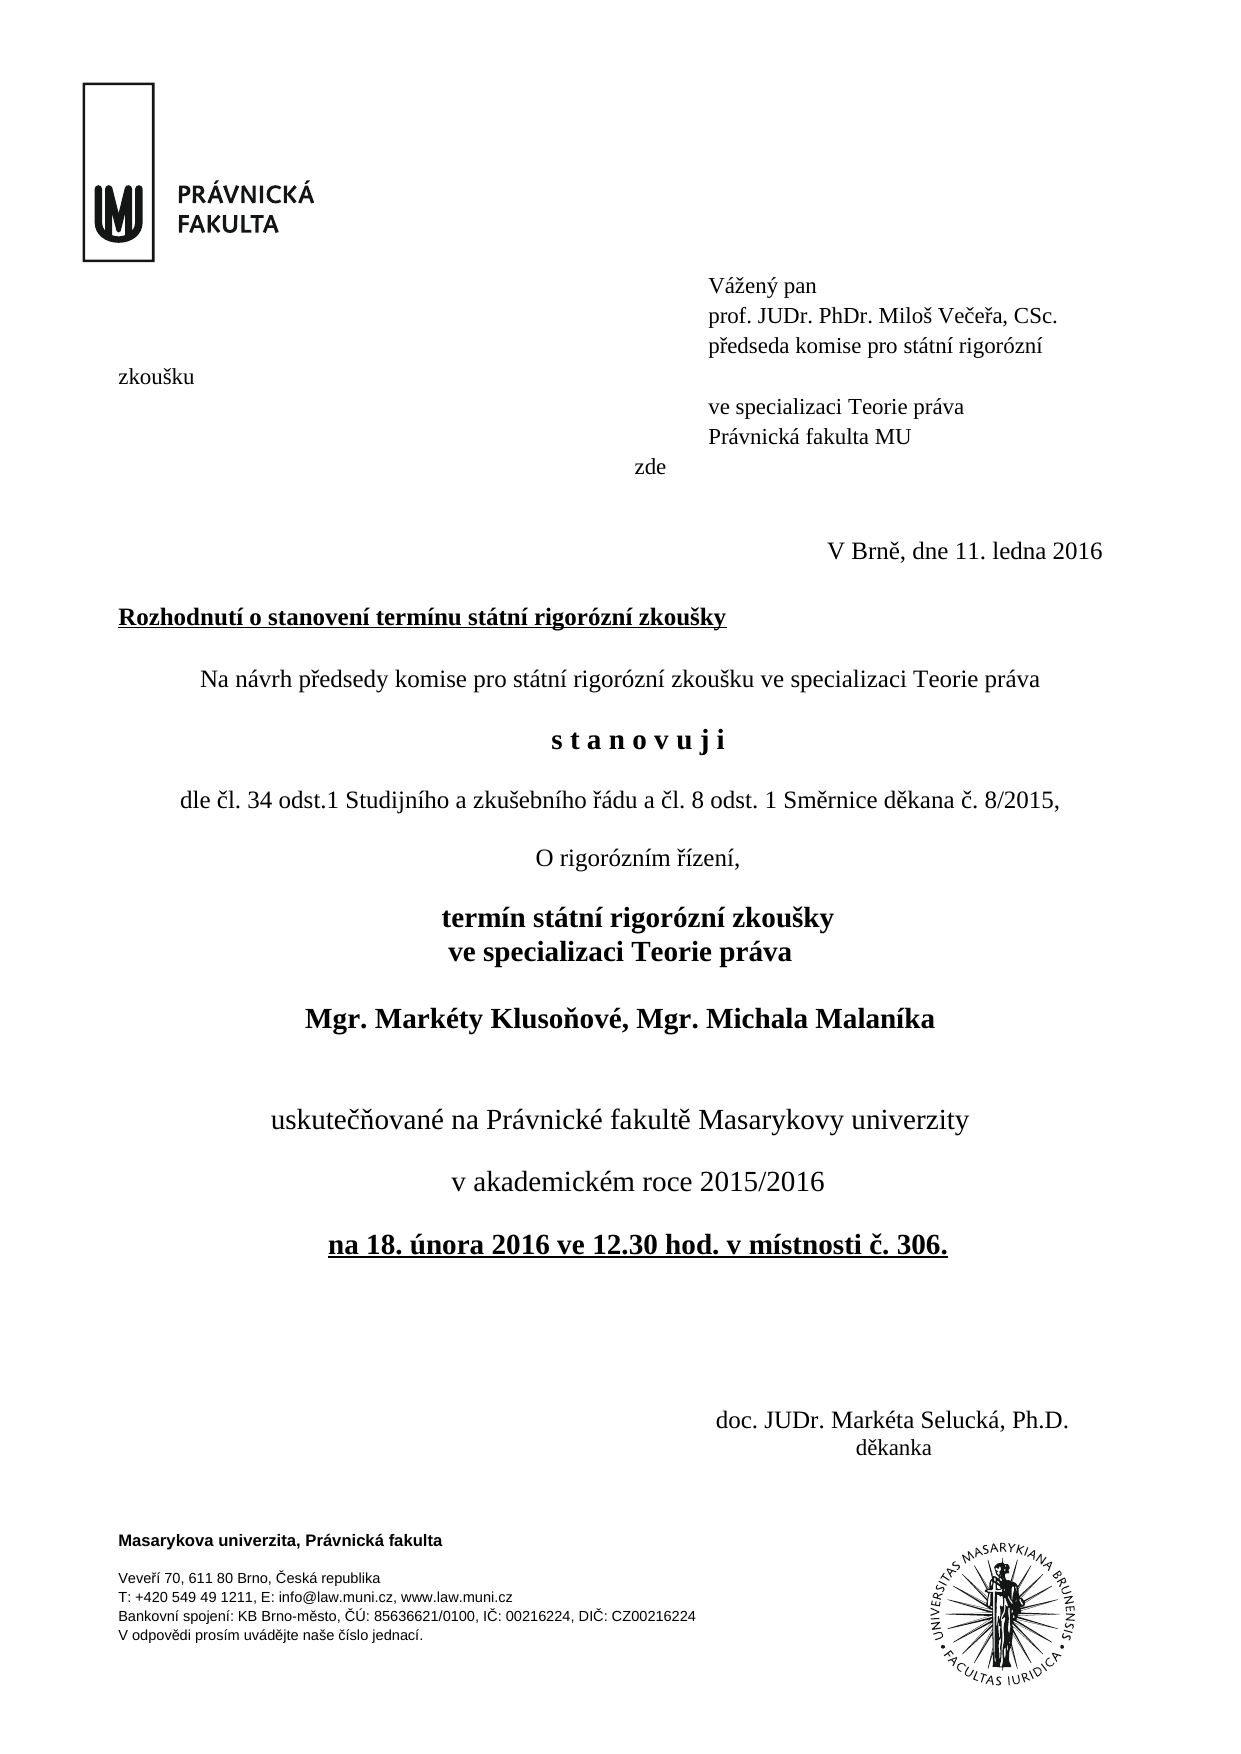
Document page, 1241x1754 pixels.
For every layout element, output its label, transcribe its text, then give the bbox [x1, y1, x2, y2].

text V Brně, dne 11. ledna 2016 Rozhodnutí o stanovení termínu státní rigorózní zkoušky [118, 536, 1122, 631]
text Mgr. Markéty Klusoňové, Mgr. Michala Malaníka [118, 1001, 1122, 1035]
text na 18. února 2016 ve 12.30 hod. v místnosti č. 306. [118, 1227, 1122, 1261]
text zde [608, 453, 1122, 480]
text doc. JUDr. Markéta Selucká, Ph.D. [634, 1405, 1122, 1434]
text Na návrh předsedy komise pro státní rigorózní zkoušku ve specializaci Teorie práva [118, 664, 1122, 693]
text dle čl. 34 odst.1 Studijního a zkušebního řádu a čl. 8 odst. 1 Směrnice děkana č. 8/2015, [118, 785, 1122, 813]
text O rigorózním řízení, [118, 843, 1122, 871]
text ve specializaci Teorie práva [118, 393, 1122, 419]
text v akademickém roce 2015/2016 [118, 1164, 1122, 1198]
text předseda komise pro státní rigorózní zkoušku [118, 332, 1122, 389]
text ve specializaci Teorie práva [118, 934, 1122, 968]
text Právnická fakulta MU [118, 423, 1122, 449]
text s t a n o v u j i [118, 722, 1122, 756]
text Vážený pan [561, 272, 1122, 298]
text prof. JUDr. PhDr. Miloš Večeřa, CSc. [118, 302, 1122, 329]
text termín státní rigorózní zkoušky [118, 901, 1122, 934]
text uskutečňované na Právnické fakultě Masarykovy univerzity [118, 1102, 1122, 1135]
text děkanka [118, 1434, 1122, 1460]
